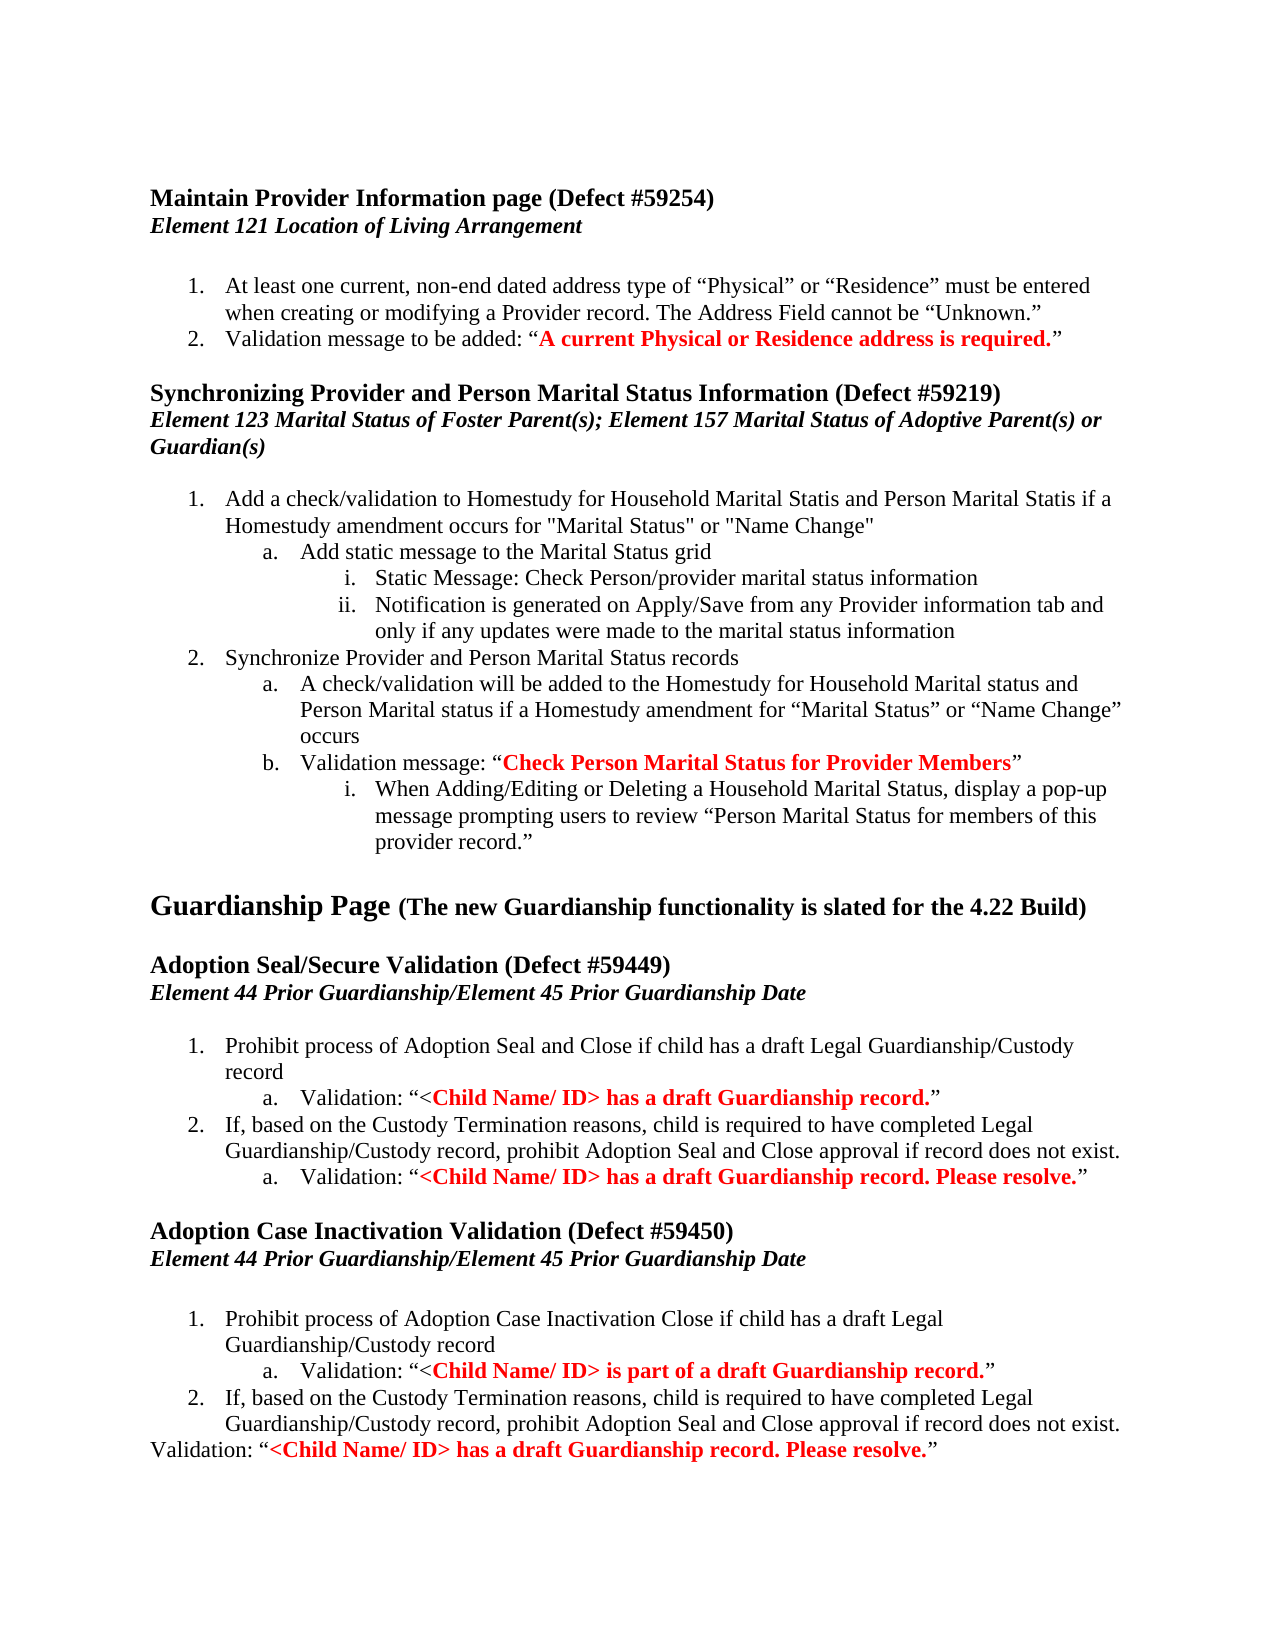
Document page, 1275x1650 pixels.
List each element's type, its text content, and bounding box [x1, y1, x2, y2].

list Synchronize Provider and Person Marital Status records [187, 643, 1125, 670]
list At least one current, non-end dated address type of “Physical” or “Residence” must be entered when creating or modifying a Provider record. The Address Field cannot be “Unknown.” [187, 272, 1125, 325]
text Element 44 Prior Guardianship/Element 45 Prior Guardianship Date [150, 1245, 1125, 1271]
list A check/validation will be added to the Homestudy for Household Marital status and Person Marital status if a Homestudy amendment for “Marital Status” or “Name Change” occurs [262, 670, 1125, 749]
list Validation message to be added: “A current Physical or Residence address is required.” [187, 325, 1125, 351]
list Validation: “<Child Name/ ID> has a draft Guardianship record.” [262, 1084, 1125, 1111]
text Validation: “<Child Name/ ID> has a draft Guardianship record. Please resolve.” [150, 1437, 1125, 1463]
text Synchronizing Provider and Person Marital Status Information (Defect #59219) [150, 378, 1125, 406]
list Validation: “<Child Name/ ID> has a draft Guardianship record. Please resolve.” [262, 1163, 1125, 1190]
list Add a check/validation to Homestudy for Household Marital Statis and Person Marital Statis if a Homestudy amendment occurs for "Marital Status" or "Name Change" [187, 485, 1125, 538]
list If, based on the Custody Termination reasons, child is required to have completed Legal Guardianship/Custody record, prohibit Adoption Seal and Close approval if record does not exist. [187, 1384, 1125, 1437]
list Validation: “<Child Name/ ID> is part of a draft Guardianship record.” [262, 1357, 1125, 1384]
list Add static message to the Marital Status grid [262, 538, 1125, 564]
text Guardianship Page (The new Guardianship functionality is slated for the 4.22 Build) [150, 888, 1125, 921]
list Prohibit process of Adoption Case Inactivation Close if child has a draft Legal Guardianship/Custody record [187, 1305, 1125, 1357]
list Notification is generated on Apply/Save from any Provider information tab and only if any updates were made to the marital status information [356, 591, 1125, 643]
list Validation message: “Check Person Marital Status for Provider Members” [262, 749, 1125, 775]
text Adoption Case Inactivation Validation (Defect #59450) [150, 1216, 1125, 1245]
text Element 121 Location of Living Arrangement [150, 212, 1125, 239]
list When Adding/Editing or Deleting a Household Marital Status, display a pop-up message prompting users to review “Person Marital Status for members of this provider record.” [356, 775, 1125, 854]
list Static Message: Check Person/provider marital status information [356, 564, 1125, 591]
list If, based on the Custody Termination reasons, child is required to have completed Legal Guardianship/Custody record, prohibit Adoption Seal and Close approval if record does not exist. [187, 1111, 1125, 1163]
text Adoption Seal/Secure Validation (Defect #59449) [150, 950, 1125, 979]
text Maintain Provider Information page (Defect #59254) [150, 183, 1125, 212]
list Prohibit process of Adoption Seal and Close if child has a draft Legal Guardianship/Custody record [187, 1032, 1125, 1084]
text Element 44 Prior Guardianship/Element 45 Prior Guardianship Date [150, 979, 1125, 1005]
text Element 123 Marital Status of Foster Parent(s); Element 157 Marital Status of Adoptive Parent(s) or Guardian(s) [150, 406, 1125, 459]
